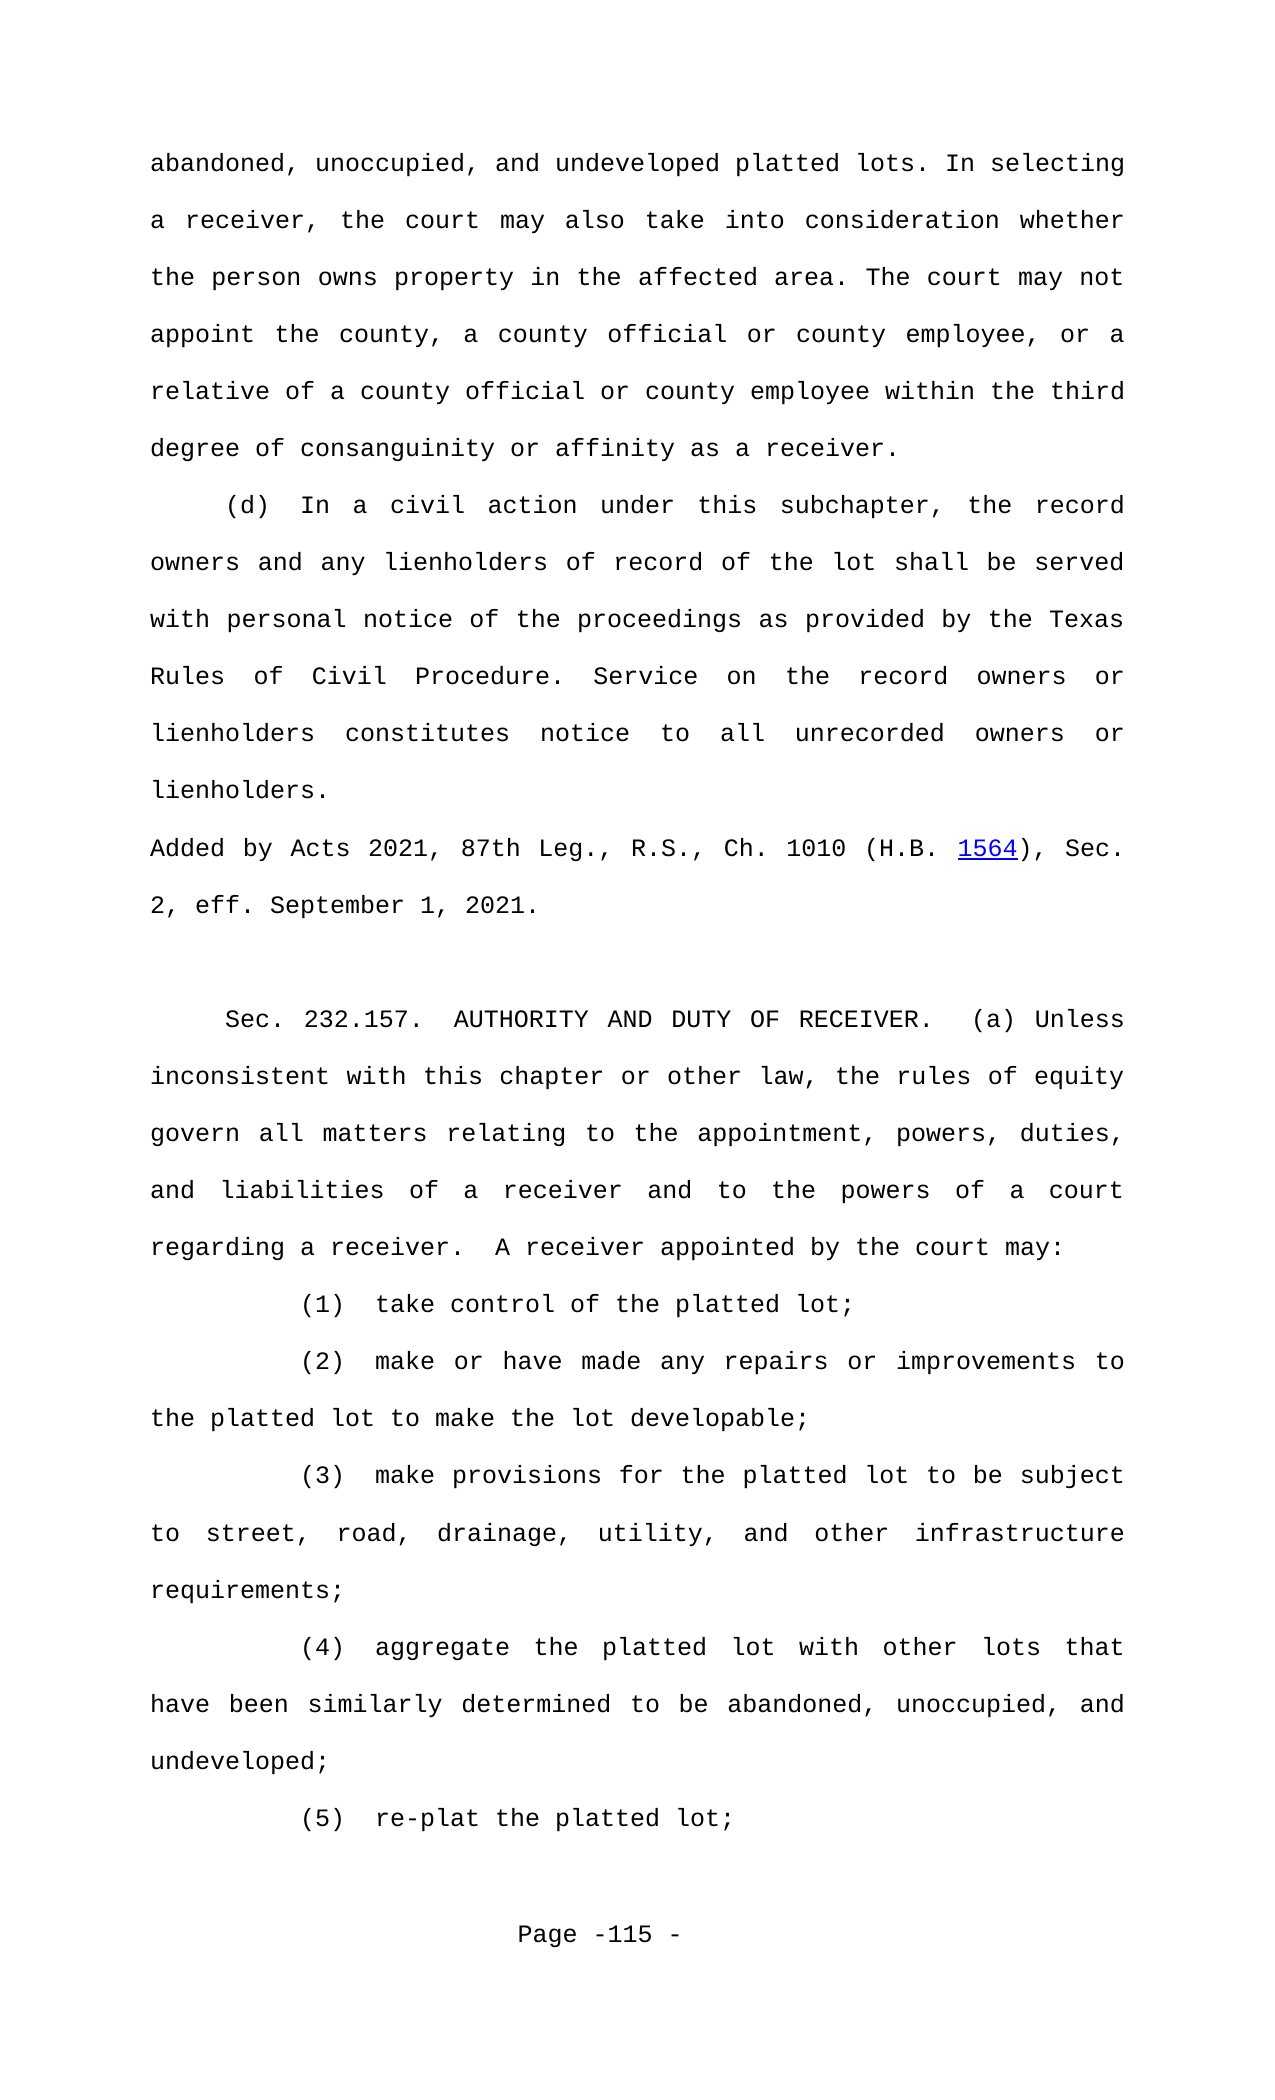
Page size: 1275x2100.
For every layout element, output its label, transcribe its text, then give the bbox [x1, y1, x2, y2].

text Added by Acts 2021, 87th Leg., R.S., Ch. 1010 (H.B. 1564), Sec. 2, eff. September 1, 2021. [150, 835, 1125, 921]
text (2) make or have made any repairs or improvements to the platted lot to make the lot developable; [150, 1349, 1125, 1434]
text (5) re-plat the platted lot; [150, 1805, 1125, 1834]
text (1) take control of the platted lot; [150, 1292, 1125, 1320]
text Sec. 232.157. AUTHORITY AND DUTY OF RECEIVER. (a) Unless inconsistent with this chapter or other law, the rules of equity govern all matters relating to the appointment, powers, duties, and liabilities of a receiver and to the powers of a court regarding a receiver. A receiver appointed by the court may: [150, 1006, 1125, 1263]
text (3) make provisions for the platted lot to be subject to street, road, drainage, utility, and other infrastructure requirements; [150, 1463, 1125, 1606]
text (4) aggregate the platted lot with other lots that have been similarly determined to be abandoned, unoccupied, and undeveloped; [150, 1634, 1125, 1777]
